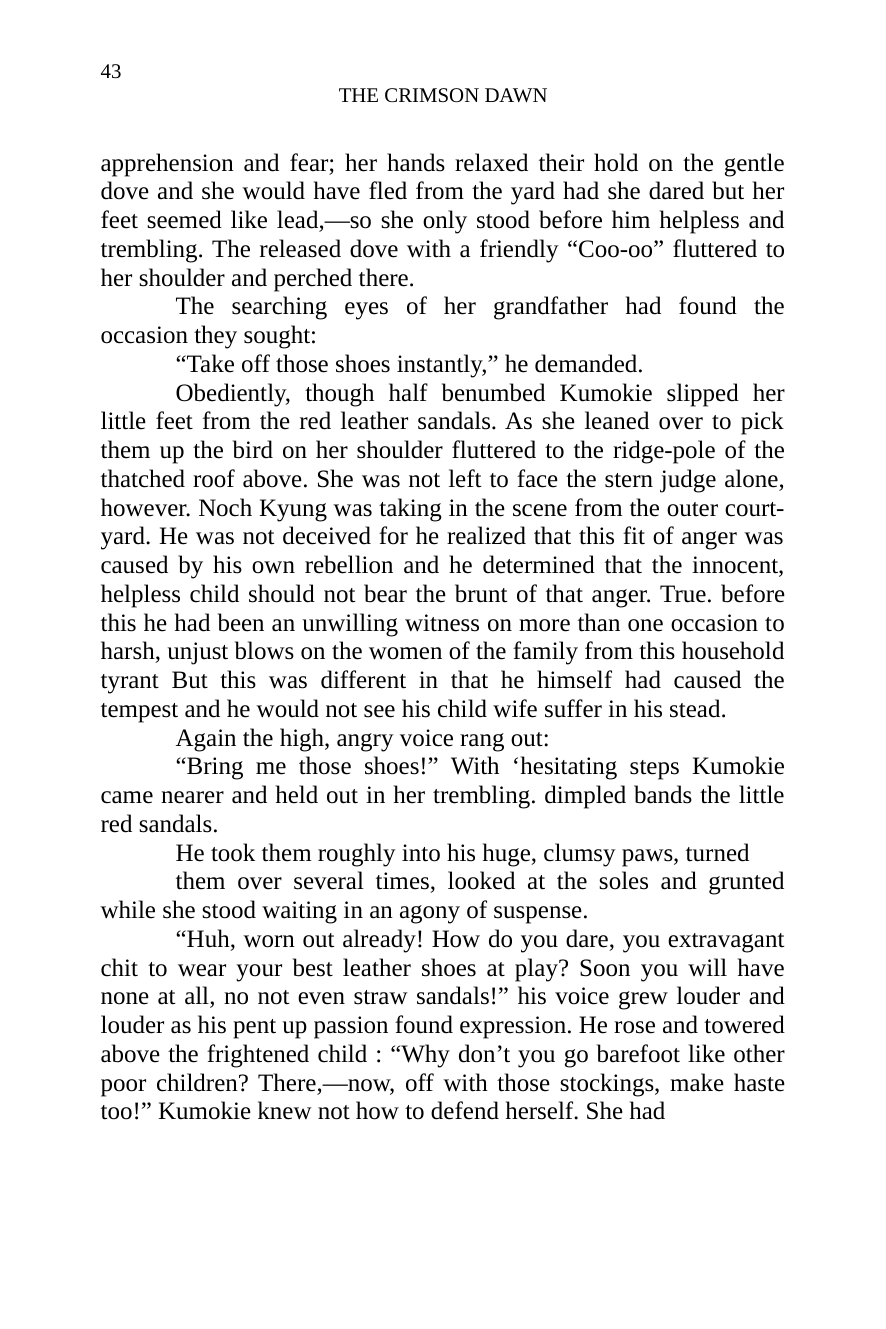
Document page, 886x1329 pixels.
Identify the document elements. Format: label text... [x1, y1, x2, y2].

text “Huh, worn out already! How do you dare, you extravagant chit to wear your best leather shoes at play? Soon you will have none at all, no not even straw sandals!” his voice grew louder and louder as his pent up passion found expression. He rose and towered above the frightened child : “Why don’t you go barefoot like other poor children? There,—now, off with those stockings, make haste too!” Kumokie knew not how to defend herself. She had [100, 924, 786, 1125]
text “Take off those shoes instantly,” he demanded. [100, 349, 786, 378]
text them over several times, looked at the soles and grunted while she stood waiting in an agony of suspense. [100, 866, 786, 924]
text Obediently, though half benumbed Kumokie slipped her little feet from the red leather sandals. As she leaned over to pick them up the bird on her shoulder fluttered to the ridge-pole of the thatched roof above. She was not left to face the stern judge alone, however. Noch Kyung was taking in the scene from the outer court-yard. He was not deceived for he realized that this fit of anger was caused by his own rebellion and he determined that the innocent, helpless child should not bear the brunt of that anger. True. before this he had been an unwilling witness on more than one occasion to harsh, unjust blows on the women of the family from this household tyrant But this was different in that he himself had caused the tempest and he would not see his child wife suffer in his stead. [100, 378, 786, 723]
text apprehension and fear; her hands relaxed their hold on the gentle dove and she would have fled from the yard had she dared but her feet seemed like lead,—so she only stood before him helpless and trembling. The released dove with a friendly “Coo-oo” fluttered to her shoulder and perched there. [100, 148, 786, 291]
text He took them roughly into his huge, clumsy paws, turned [100, 838, 786, 866]
text The searching eyes of her grandfather had found the occasion they sought: [100, 291, 786, 349]
text “Bring me those shoes!” With ‘hesitating steps Kumokie came nearer and held out in her trembling. dimpled bands the little red sandals. [100, 751, 786, 838]
text Again the high, angry voice rang out: [100, 723, 786, 751]
